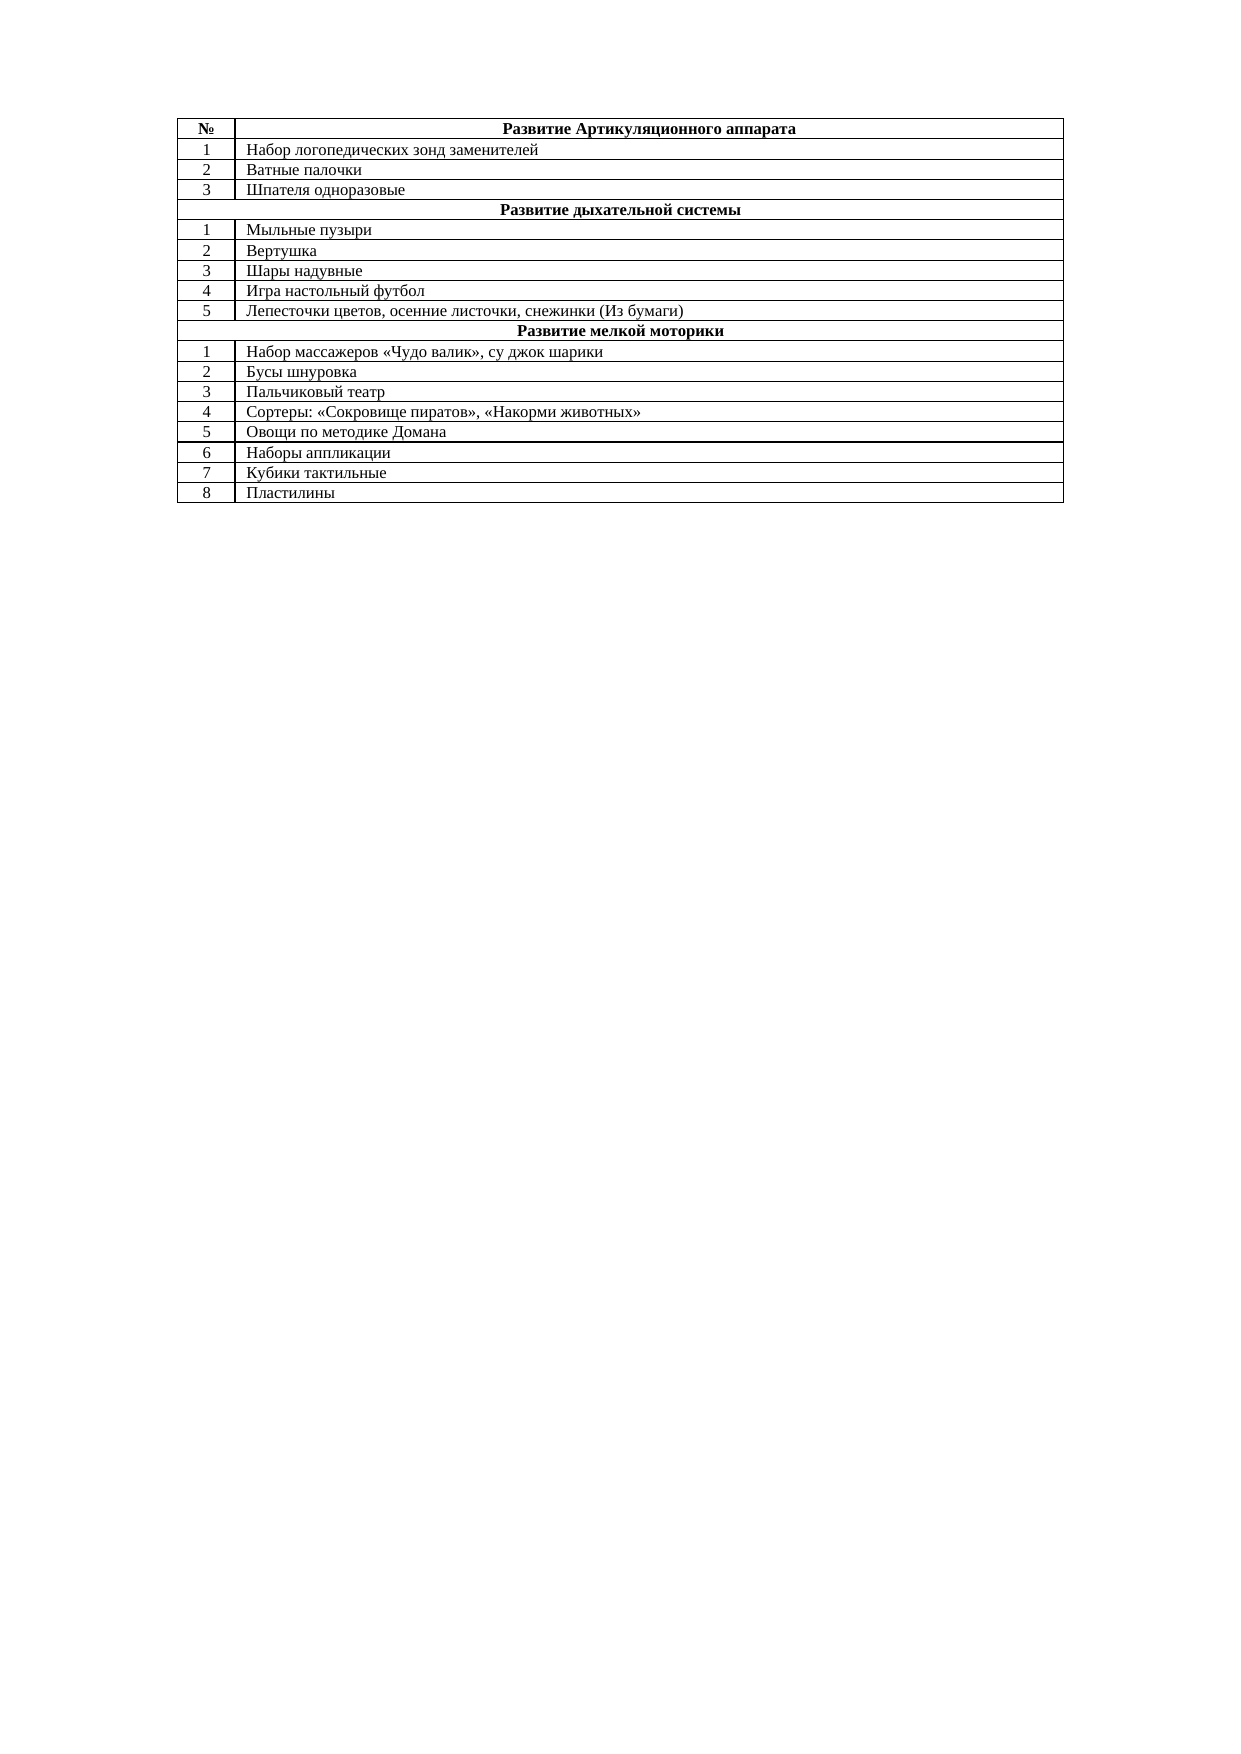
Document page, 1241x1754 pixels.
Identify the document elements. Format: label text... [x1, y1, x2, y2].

table_cell Развитие мелкой моторики [178, 321, 1063, 340]
table_cell Развитие дыхательной системы [178, 200, 1063, 219]
table_cell Мыльные пузыри [236, 220, 1063, 239]
table_header № [178, 119, 234, 138]
table_cell Пальчиковый театр [236, 382, 1063, 401]
table_cell Пластилины [236, 483, 1063, 502]
table_cell 3 [178, 261, 234, 280]
table_cell 3 [178, 180, 234, 199]
table_cell 8 [178, 483, 234, 502]
table_cell Овощи по методике Домана [236, 422, 1063, 441]
table_cell Сортеры: «Сокровище пиратов», «Накорми животных» [236, 402, 1063, 421]
table_cell Шары надувные [236, 261, 1063, 280]
table_cell 1 [178, 139, 234, 158]
table_cell 2 [178, 240, 234, 259]
table_cell 5 [178, 301, 234, 320]
table_cell 4 [178, 402, 234, 421]
table_cell Вертушка [236, 240, 1063, 259]
table_cell Наборы аппликации [236, 443, 1063, 462]
table_cell 2 [178, 362, 234, 381]
table_cell 6 [178, 443, 234, 462]
table_cell 1 [178, 341, 234, 361]
table_cell 4 [178, 281, 234, 300]
table_cell Шпателя одноразовые [236, 180, 1063, 199]
table_cell 1 [178, 220, 234, 239]
table_cell 2 [178, 160, 234, 179]
table_cell Игра настольный футбол [236, 281, 1063, 300]
table_cell 5 [178, 422, 234, 441]
table_cell Бусы шнуровка [236, 362, 1063, 381]
table_cell Набор логопедических зонд заменителей [236, 139, 1063, 158]
table_cell 7 [178, 463, 234, 482]
table_cell Ватные палочки [236, 160, 1063, 179]
table_cell 3 [178, 382, 234, 401]
table_cell Лепесточки цветов, осенние листочки, снежинки (Из бумаги) [236, 301, 1063, 320]
table_cell Кубики тактильные [236, 463, 1063, 482]
table_cell Набор массажеров «Чудо валик», су джок шарики [236, 341, 1063, 361]
table_header Развитие Артикуляционного аппарата [236, 119, 1063, 138]
